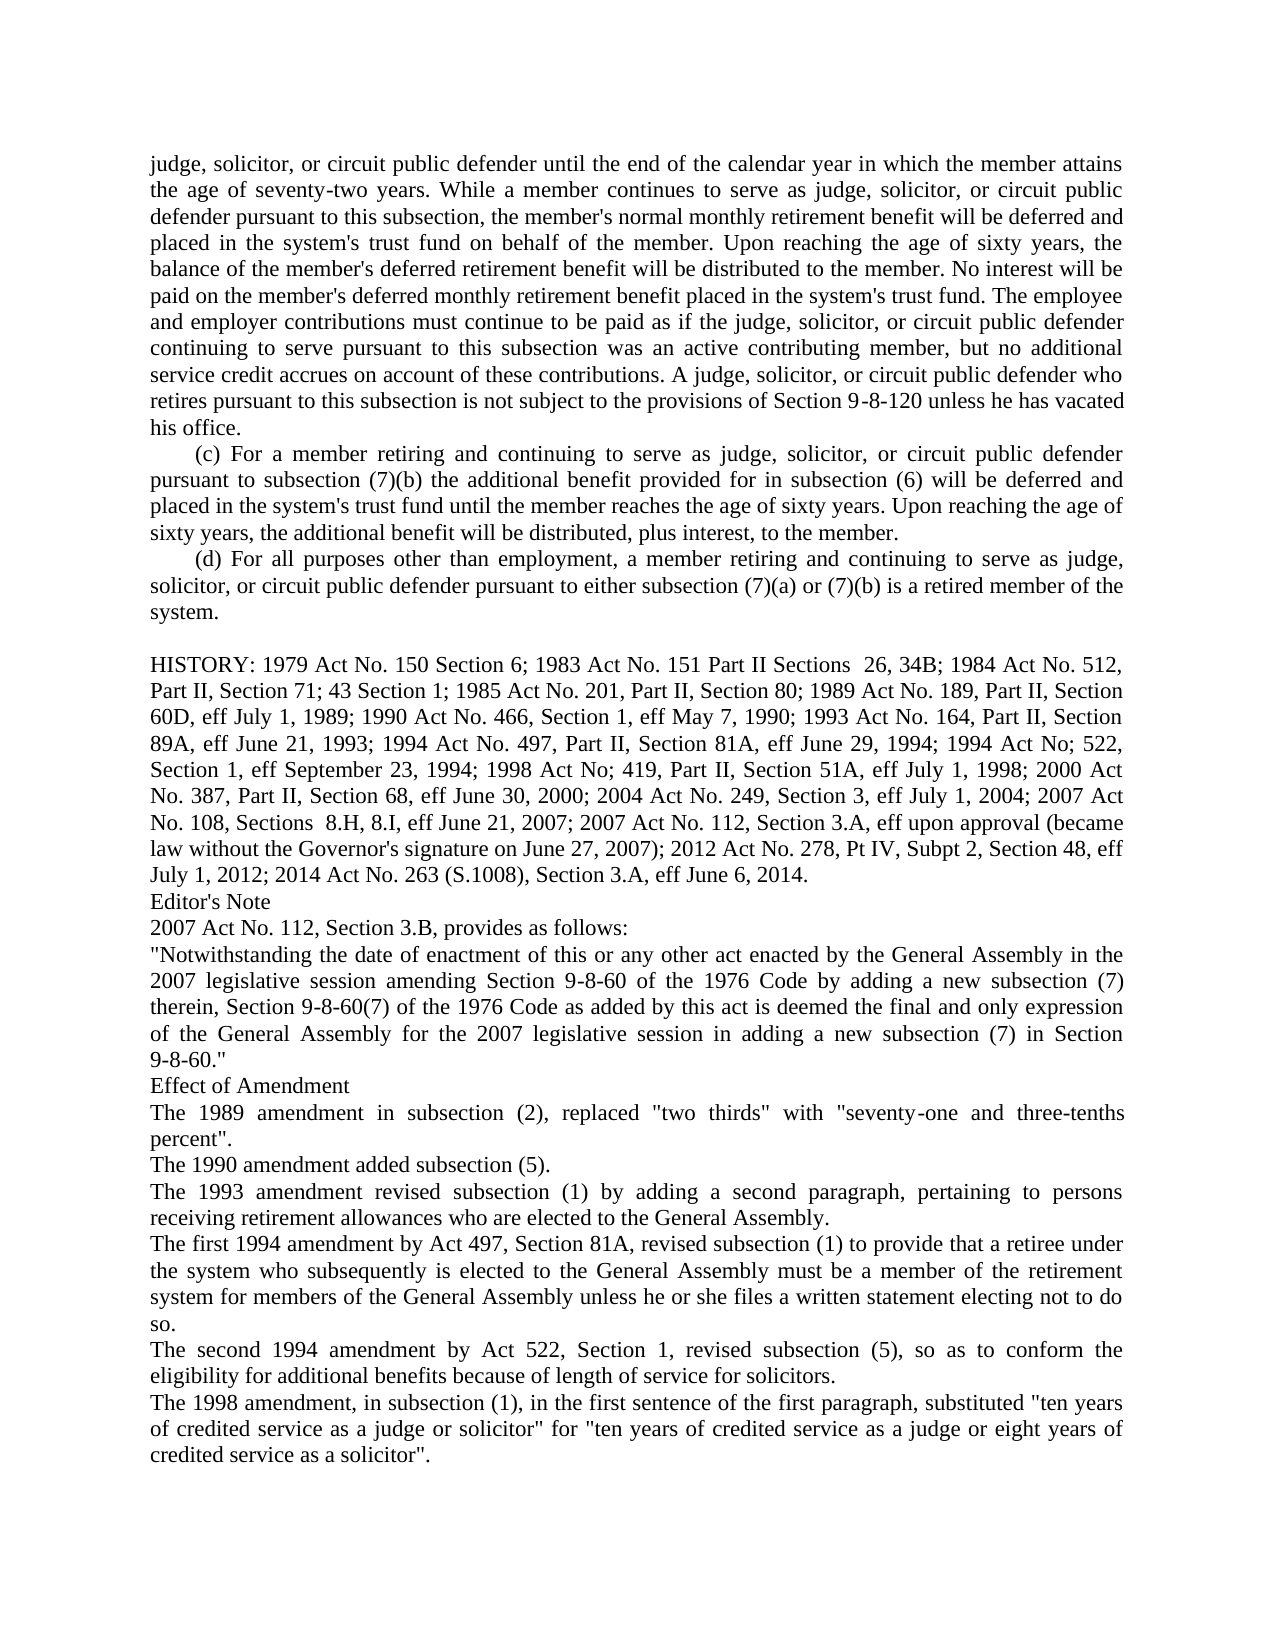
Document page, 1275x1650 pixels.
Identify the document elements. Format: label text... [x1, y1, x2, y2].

text The 1998 amendment, in subsection (1), in the first sentence of the first paragraph, substituted "ten years of credited service as a judge or solicitor" for "ten years of credited service as a judge or eight years of credited service as a solicitor". [150, 1389, 1125, 1468]
text (d) For all purposes other than employment, a member retiring and continuing to serve as judge, solicitor, or circuit public defender pursuant to either subsection (7)(a) or (7)(b) is a retired member of the system. [150, 545, 1125, 624]
text (c) For a member retiring and continuing to serve as judge, solicitor, or circuit public defender pursuant to subsection (7)(b) the additional benefit provided for in subsection (6) will be deferred and placed in the system's trust fund until the member reaches the age of sixty years. Upon reaching the age of sixty years, the additional benefit will be distributed, plus interest, to the member. [150, 440, 1125, 545]
text The first 1994 amendment by Act 497, Section 81A, revised subsection (1) to provide that a retiree under the system who subsequently is elected to the General Assembly must be a member of the retirement system for members of the General Assembly unless he or she files a written statement electing not to do so. [150, 1231, 1125, 1336]
text HISTORY: 1979 Act No. 150 Section 6; 1983 Act No. 151 Part II Sections 26, 34B; 1984 Act No. 512, Part II, Section 71; 43 Section 1; 1985 Act No. 201, Part II, Section 80; 1989 Act No. 189, Part II, Section 60D, eff July 1, 1989; 1990 Act No. 466, Section 1, eff May 7, 1990; 1993 Act No. 164, Part II, Section 89A, eff June 21, 1993; 1994 Act No. 497, Part II, Section 81A, eff June 29, 1994; 1994 Act No; 522, Section 1, eff September 23, 1994; 1998 Act No; 419, Part II, Section 51A, eff July 1, 1998; 2000 Act No. 387, Part II, Section 68, eff June 30, 2000; 2004 Act No. 249, Section 3, eff July 1, 2004; 2007 Act No. 108, Sections 8.H, 8.I, eff June 21, 2007; 2007 Act No. 112, Section 3.A, eff upon approval (became law without the Governor's signature on June 27, 2007); 2012 Act No. 278, Pt IV, Subpt 2, Section 48, eff July 1, 2012; 2014 Act No. 263 (S.1008), Section 3.A, eff June 6, 2014. [150, 651, 1125, 888]
text 2007 Act No. 112, Section 3.B, provides as follows: [150, 914, 1125, 941]
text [150, 150, 1125, 440]
text "Notwithstanding the date of enactment of this or any other act enacted by the General Assembly in the 2007 legislative session amending Section 9-8-60 of the 1976 Code by adding a new subsection (7) therein, Section 9-8-60(7) of the 1976 Code as added by this act is deemed the final and only expression of the General Assembly for the 2007 legislative session in adding a new subsection (7) in Section 9-8-60." [150, 941, 1125, 1072]
text The 1989 amendment in subsection (2), replaced "two thirds" with "seventy-one and three-tenths percent". [150, 1099, 1125, 1151]
text Effect of Amendment [150, 1072, 1125, 1099]
text The 1993 amendment revised subsection (1) by adding a second paragraph, pertaining to persons receiving retirement allowances who are elected to the General Assembly. [150, 1178, 1125, 1231]
text Editor's Note [150, 888, 1125, 914]
text The second 1994 amendment by Act 522, Section 1, revised subsection (5), so as to conform the eligibility for additional benefits because of length of service for solicitors. [150, 1336, 1125, 1389]
text The 1990 amendment added subsection (5). [150, 1151, 1125, 1178]
